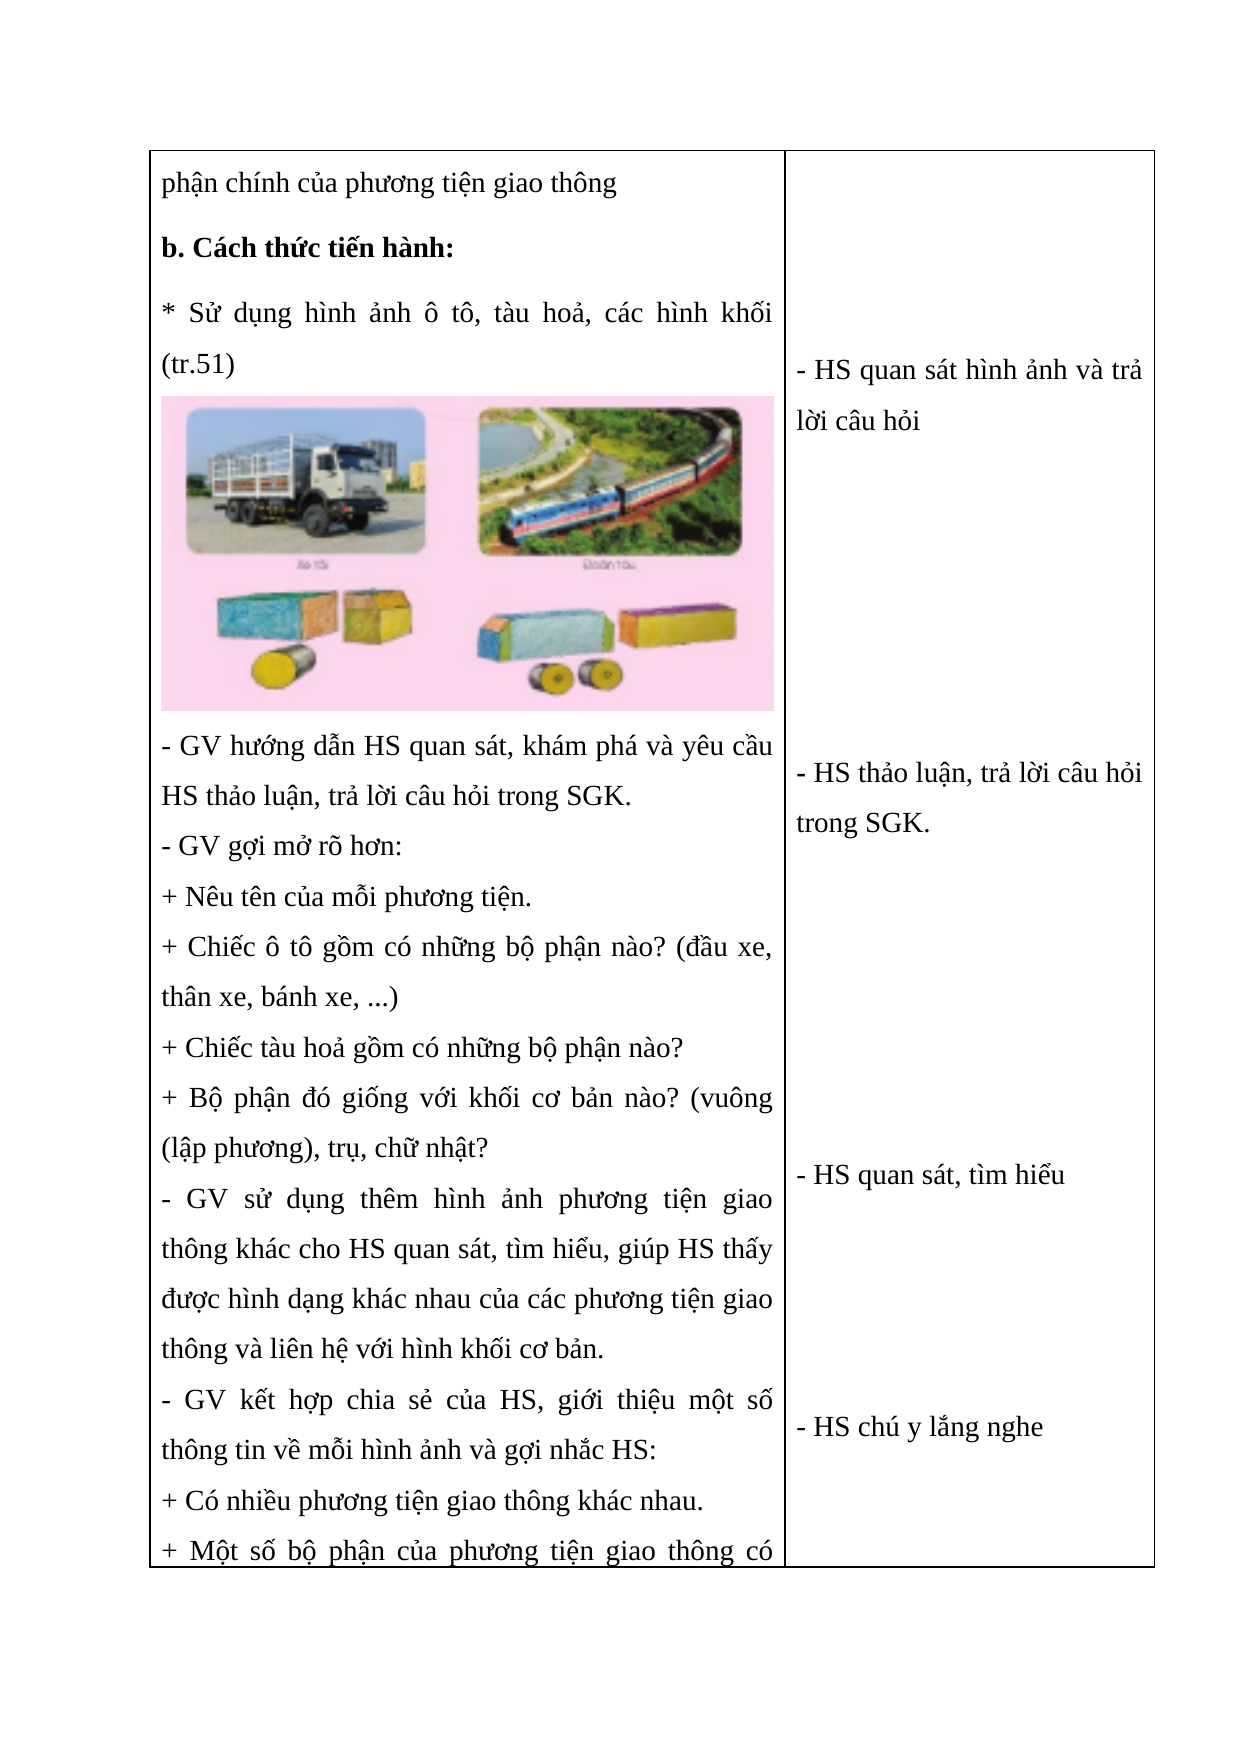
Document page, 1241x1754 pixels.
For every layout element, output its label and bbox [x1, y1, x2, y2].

picture [161, 396, 774, 711]
table_cell [151, 151, 784, 1566]
table_cell [786, 151, 1154, 1566]
